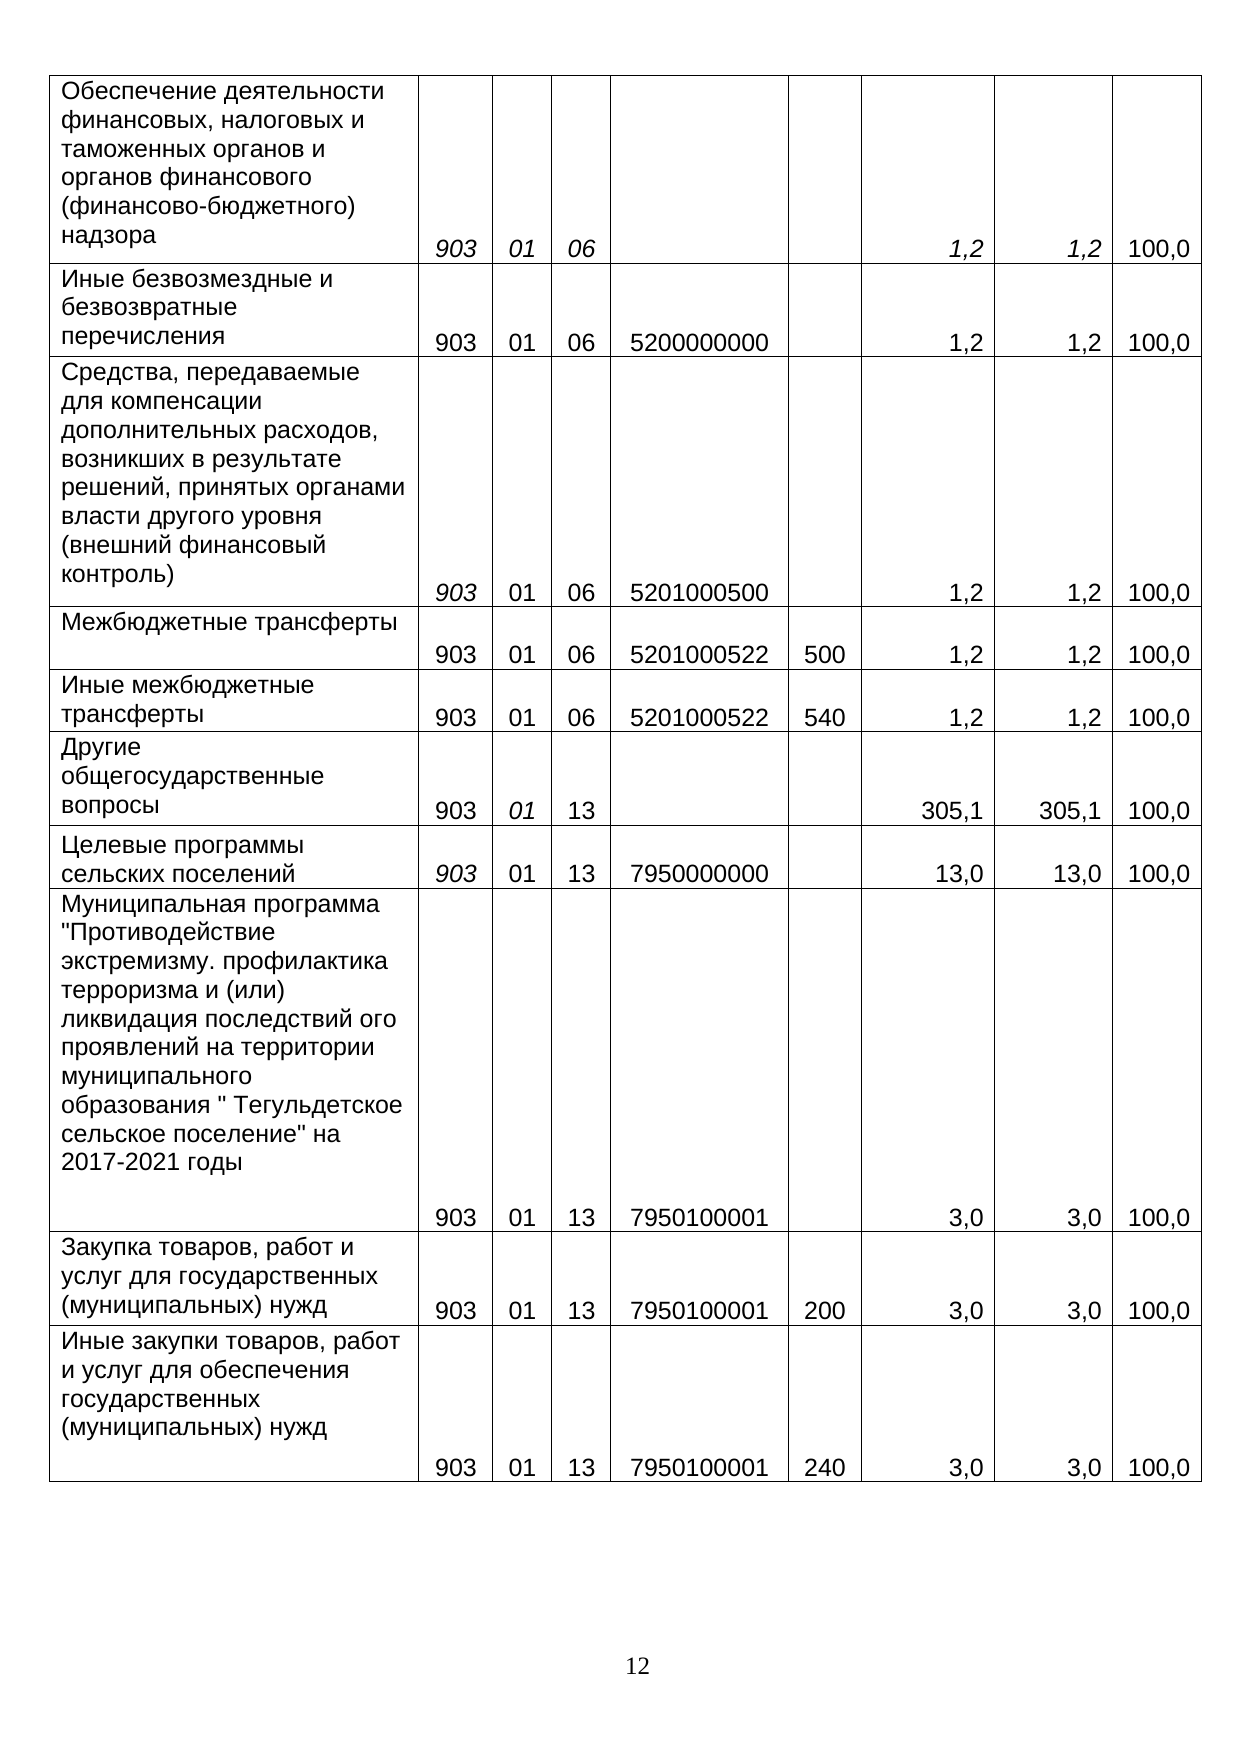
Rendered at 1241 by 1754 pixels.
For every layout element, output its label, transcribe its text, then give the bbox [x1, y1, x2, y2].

table_cell 903 [419, 607, 492, 669]
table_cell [50, 1232, 418, 1325]
table_cell 06 [552, 357, 610, 606]
table_cell 1,2 [995, 607, 1112, 669]
table_cell 13,0 [995, 826, 1112, 887]
table_cell Обеспечение деятельности финансовых, налоговых и таможенных органов и органов финансового (финансово-бюджетного) надзора [50, 76, 418, 262]
table_cell 100,0 [1113, 1326, 1201, 1481]
table_cell 100,0 [1113, 889, 1201, 1231]
table_cell 500 [789, 607, 861, 669]
table_cell 7950000000 [611, 826, 788, 887]
table_cell [789, 264, 861, 356]
table_cell 13 [552, 1232, 610, 1325]
table_cell 7950100001 [611, 889, 788, 1231]
table_cell 13 [552, 826, 610, 887]
table_cell 01 [493, 76, 551, 262]
table_cell 3,0 [995, 1326, 1112, 1481]
table_cell [611, 732, 788, 825]
table_cell 1,2 [862, 264, 994, 356]
table_cell 7950100001 [611, 1232, 788, 1325]
table_cell 7950100001 [611, 1326, 788, 1481]
table_cell 3,0 [995, 889, 1112, 1231]
table_cell 06 [552, 670, 610, 731]
table_cell Другие общегосударственные вопросы [50, 732, 418, 825]
table_cell Иные закупки товаров, работ и услуг для обеспечения государственных (муниципальных) нужд [50, 1326, 418, 1481]
table_cell 100,0 [1113, 732, 1201, 825]
table_cell 240 [789, 1326, 861, 1481]
table_cell 903 [419, 732, 492, 825]
table_cell Средства, передаваемые для компенсации дополнительных расходов, возникших в результате решений, принятых органами власти другого уровня (внешний финансовый контроль) [50, 357, 418, 606]
table_cell 100,0 [1113, 264, 1201, 356]
table_cell 903 [419, 1232, 492, 1325]
table_cell 1,2 [862, 607, 994, 669]
table_cell 1,2 [995, 76, 1112, 262]
table_cell 06 [552, 264, 610, 356]
table_cell 305,1 [862, 732, 994, 825]
table_cell 01 [493, 1232, 551, 1325]
table_cell 1,2 [862, 670, 994, 731]
table_cell 01 [493, 1326, 551, 1481]
table_cell 5201000500 [611, 357, 788, 606]
table_cell 3,0 [862, 1232, 994, 1325]
table_cell 01 [493, 889, 551, 1231]
table_cell 100,0 [1113, 1232, 1201, 1325]
table_cell Иные межбюджетные трансферты [50, 670, 418, 731]
table_cell 100,0 [1113, 76, 1201, 262]
table_cell 3,0 [862, 889, 994, 1231]
table_cell 13 [552, 732, 610, 825]
table_cell 903 [419, 357, 492, 606]
table_cell 13 [552, 1326, 610, 1481]
table_cell [611, 76, 788, 262]
table_cell 1,2 [995, 357, 1112, 606]
table_cell 5201000522 [611, 607, 788, 669]
table_cell 01 [493, 607, 551, 669]
table_cell 1,2 [995, 670, 1112, 731]
table_cell 01 [493, 357, 551, 606]
table_cell 06 [552, 76, 610, 262]
table_cell 903 [419, 670, 492, 731]
table_cell [789, 826, 861, 887]
table_cell 13,0 [862, 826, 994, 887]
table_cell 3,0 [862, 1326, 994, 1481]
table_cell Муниципальная программа "Противодействие экстремизму. профилактика терроризма и (или) ликвидация последствий ого проявлений на территории муниципального образования " Тегульдетское сельское поселение" на 2017-2021 годы [50, 889, 418, 1231]
table_cell 903 [419, 826, 492, 887]
table_cell 100,0 [1113, 357, 1201, 606]
table_cell [789, 76, 861, 262]
table_cell 01 [493, 670, 551, 731]
table_cell 100,0 [1113, 670, 1201, 731]
table_cell [789, 889, 861, 1231]
table_cell 1,2 [862, 76, 994, 262]
table_cell 06 [552, 607, 610, 669]
table_cell 5201000522 [611, 670, 788, 731]
table_cell 305,1 [995, 732, 1112, 825]
table_cell 1,2 [862, 357, 994, 606]
table_cell Межбюджетные трансферты [50, 607, 418, 669]
table_cell 1,2 [995, 264, 1112, 356]
table_cell 100,0 [1113, 607, 1201, 669]
table_cell [789, 732, 861, 825]
table_cell 3,0 [995, 1232, 1112, 1325]
table_cell 903 [419, 889, 492, 1231]
table_cell 903 [419, 264, 492, 356]
table_cell 5200000000 [611, 264, 788, 356]
table_cell 01 [493, 264, 551, 356]
table_cell 540 [789, 670, 861, 731]
table_cell [789, 357, 861, 606]
table_cell 903 [419, 1326, 492, 1481]
table_cell Целевые программы сельских поселений [50, 826, 418, 887]
table_cell 01 [493, 826, 551, 887]
table_cell Иные безвозмездные и безвозвратные перечисления [50, 264, 418, 356]
table_cell 01 [493, 732, 551, 825]
table_cell 100,0 [1113, 826, 1201, 887]
table_cell 200 [789, 1232, 861, 1325]
table_cell 13 [552, 889, 610, 1231]
table_cell 903 [419, 76, 492, 262]
